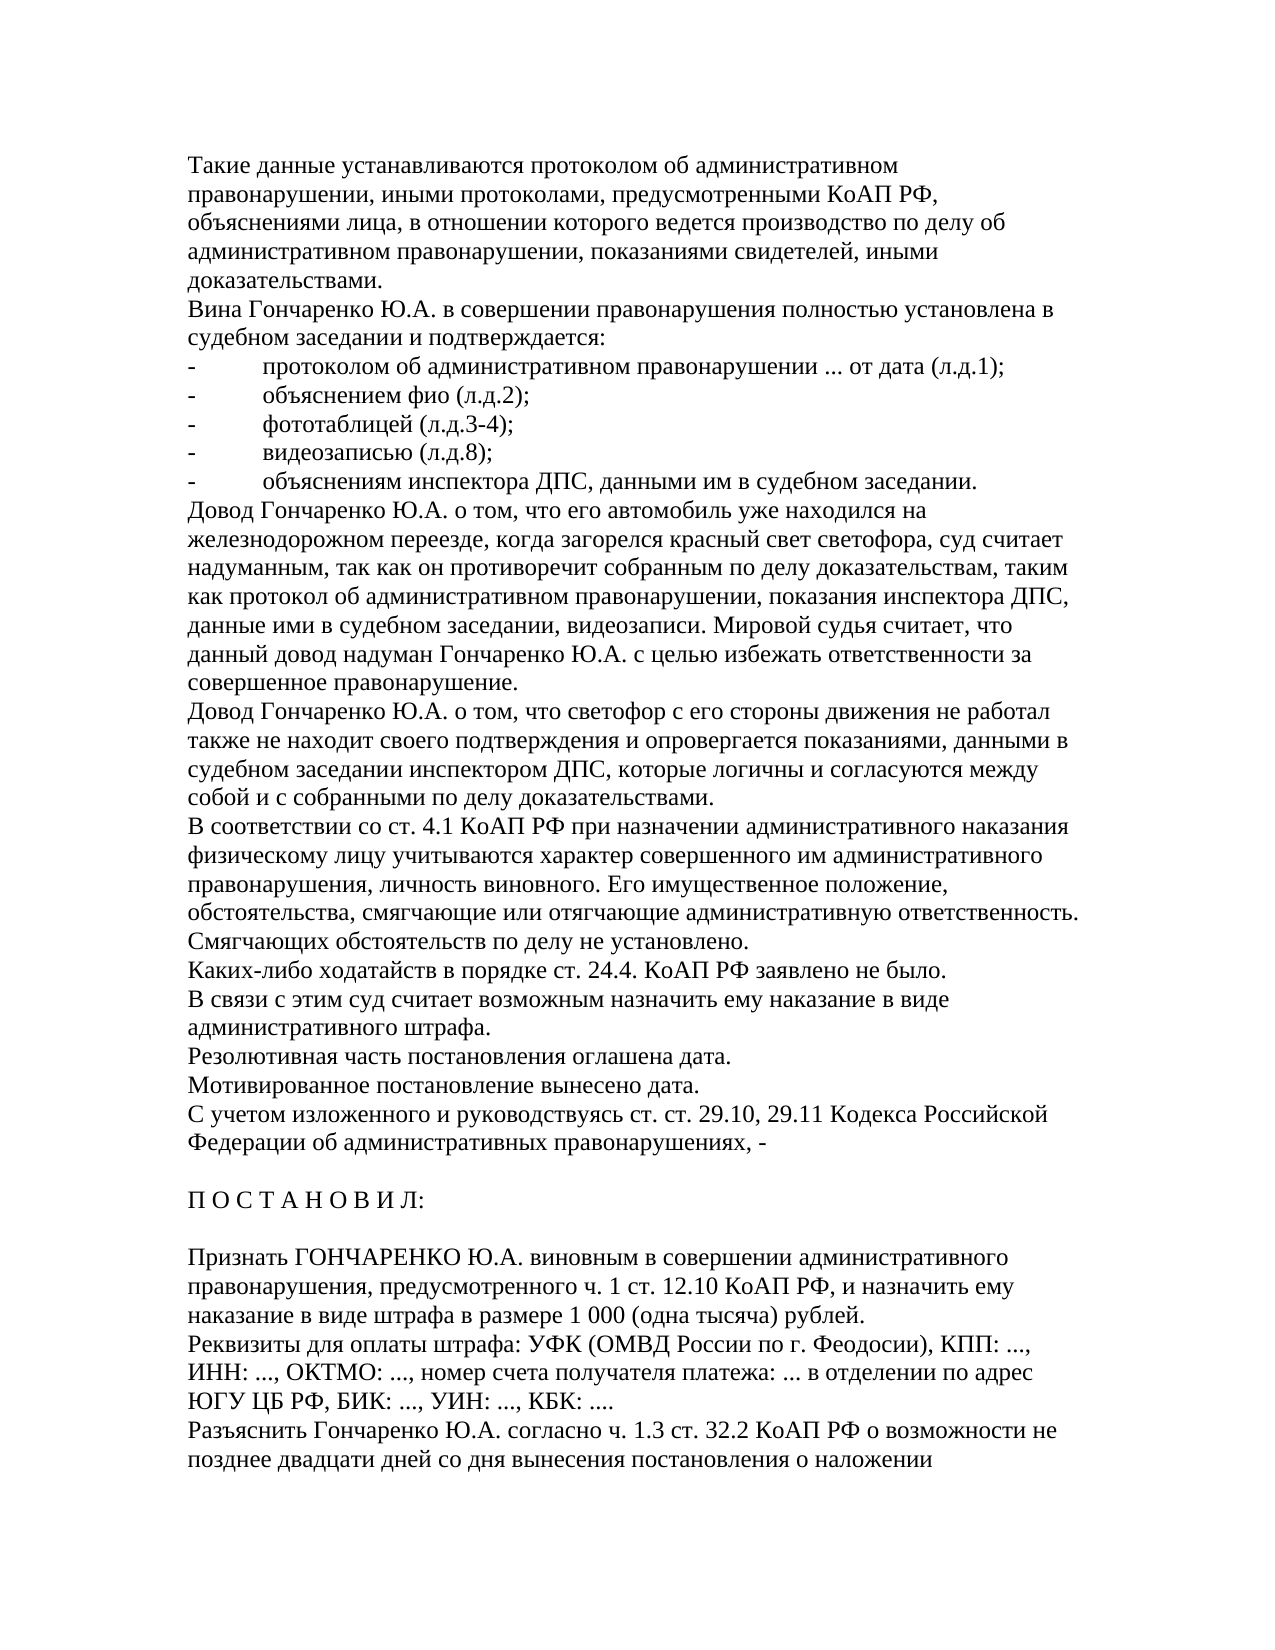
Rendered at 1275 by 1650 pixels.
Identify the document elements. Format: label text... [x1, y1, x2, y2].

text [187, 1415, 1087, 1472]
text Такие данные устанавливаются протоколом об административном правонарушении, иными протоколами, предусмотренными КоАП РФ, объяснениями лица, в отношении которого ведется производство по делу об административном правонарушении, показаниями свидетелей, иными доказательствами. [187, 150, 1087, 294]
text Вина Гончаренко Ю.А. в совершении правонарушения полностью установлена в судебном заседании и подтверждается: [187, 294, 1087, 351]
text - фототаблицей (л.д.3-4); [187, 409, 1087, 437]
text Мотивированное постановление вынесено дата. [187, 1070, 1087, 1099]
text Реквизиты для оплаты штрафа: УФК (ОМВД России по г. Феодосии), КПП: ..., ИНН: ..., ОКТМО: ..., номер счета получателя платежа: ... в отделении по адрес ЮГУ ЦБ РФ, БИК: ..., УИН: ..., КБК: .... [187, 1329, 1087, 1415]
text В связи с этим суд считает возможным назначить ему наказание в виде административного штрафа. [187, 984, 1087, 1041]
text С учетом изложенного и руководствуясь ст. ст. 29.10, 29.11 Кодекса Российской Федерации об административных правонарушениях, - [187, 1099, 1087, 1156]
text Смягчающих обстоятельств по делу не установлено. [187, 926, 1087, 955]
text В соответствии со ст. 4.1 КоАП РФ при назначении административного наказания физическому лицу учитываются характер совершенного им административного правонарушения, личность виновного. Его имущественное положение, обстоятельства, смягчающие или отягчающие административную ответственность. [187, 811, 1087, 926]
text Довод Гончаренко Ю.А. о том, что светофор с его стороны движения не работал также не находит своего подтверждения и опровергается показаниями, данными в судебном заседании инспектором ДПС, которые логичны и согласуются между собой и с собранными по делу доказательствами. [187, 696, 1087, 811]
text Довод Гончаренко Ю.А. о том, что его автомобиль уже находился на железнодорожном переезде, когда загорелся красный свет светофора, суд считает надуманным, так как он противоречит собранным по делу доказательствам, таким как протокол об административном правонарушении, показания инспектора ДПС, данные ими в судебном заседании, видеозаписи. Мировой судья считает, что данный довод надуман Гончаренко Ю.А. с целью избежать ответственности за совершенное правонарушение. [187, 495, 1087, 696]
text Резолютивная часть постановления оглашена дата. [187, 1041, 1087, 1070]
text - объяснениям инспектора ДПС, данными им в судебном заседании. [187, 466, 1087, 495]
text Каких-либо ходатайств в порядке ст. 24.4. КоАП РФ заявлено не было. [187, 955, 1087, 984]
text - протоколом об административном правонарушении ... от дата (л.д.1); [187, 351, 1087, 380]
text - видеозаписью (л.д.8); [187, 437, 1087, 466]
text - объяснением фио (л.д.2); [187, 380, 1087, 409]
text Признать ГОНЧАРЕНКО Ю.А. виновным в совершении административного правонарушения, предусмотренного ч. 1 ст. 12.10 КоАП РФ, и назначить ему наказание в виде штрафа в размере 1 000 (одна тысяча) рублей. [187, 1242, 1087, 1329]
text П О С Т А Н О В И Л: [187, 1185, 1087, 1214]
